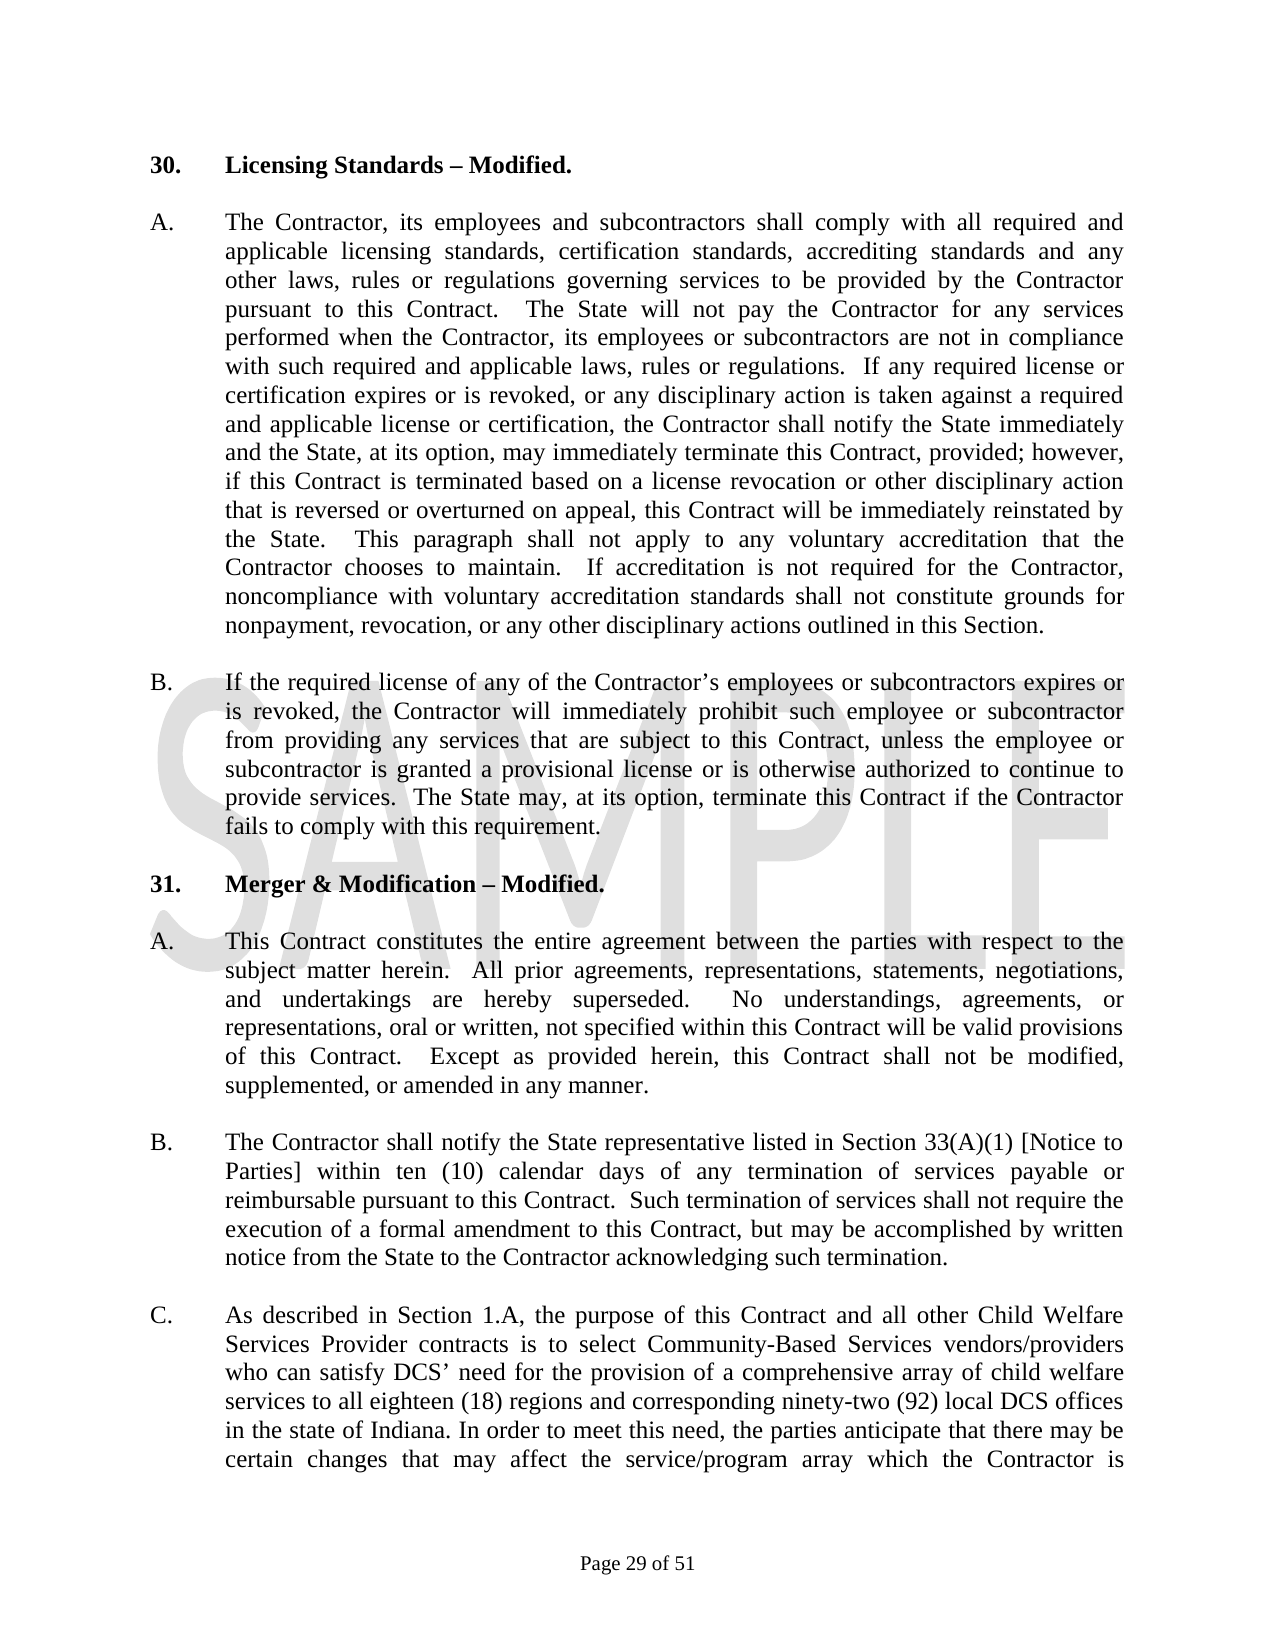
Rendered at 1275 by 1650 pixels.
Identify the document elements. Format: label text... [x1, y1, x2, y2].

list If the required license of any of the Contractor’s employees or subcontractors expires or is revoked, the Contractor will immediately prohibit such employee or subcontractor from providing any services that are subject to this Contract, unless the employee or subcontractor is granted a provisional license or is otherwise authorized to continue to provide services. The State may, at its option, terminate this Contract if the Contractor fails to comply with this requirement. [150, 667, 1125, 840]
list This Contract constitutes the entire agreement between the parties with respect to the subject matter herein. All prior agreements, representations, statements, negotiations, and undertakings are hereby superseded. No understandings, agreements, or representations, oral or written, not specified within this Contract will be valid provisions of this Contract. Except as provided herein, this Contract shall not be modified, supplemented, or amended in any manner. [150, 926, 1125, 1099]
list The Contractor, its employees and subcontractors shall comply with all required and applicable licensing standards, certification standards, accrediting standards and any other laws, rules or regulations governing services to be provided by the Contractor pursuant to this Contract. The State will not pay the Contractor for any services performed when the Contractor, its employees or subcontractors are not in compliance with such required and applicable laws, rules or regulations. If any required license or certification expires or is revoked, or any disciplinary action is taken against a required and applicable license or certification, the Contractor shall notify the State immediately and the State, at its option, may immediately terminate this Contract, provided; however, if this Contract is terminated based on a license revocation or other disciplinary action that is reversed or overturned on appeal, this Contract will be immediately reinstated by the State. This paragraph shall not apply to any voluntary accreditation that the Contractor chooses to maintain. If accreditation is not required for the Contractor, noncompliance with voluntary accreditation standards shall not constitute grounds for nonpayment, revocation, or any other disciplinary actions outlined in this Section. [150, 207, 1125, 639]
list The Contractor shall notify the State representative listed in Section 33(A)(1) [Notice to Parties] within ten (10) calendar days of any termination of services payable or reimbursable pursuant to this Contract. Such termination of services shall not require the execution of a formal amendment to this Contract, but may be accomplished by written notice from the State to the Contractor acknowledging such termination. [150, 1127, 1125, 1271]
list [150, 1300, 1125, 1472]
text 31. Merger & Modification – Modified. [150, 869, 1125, 897]
text 30. Licensing Standards – Modified. [150, 150, 1125, 179]
